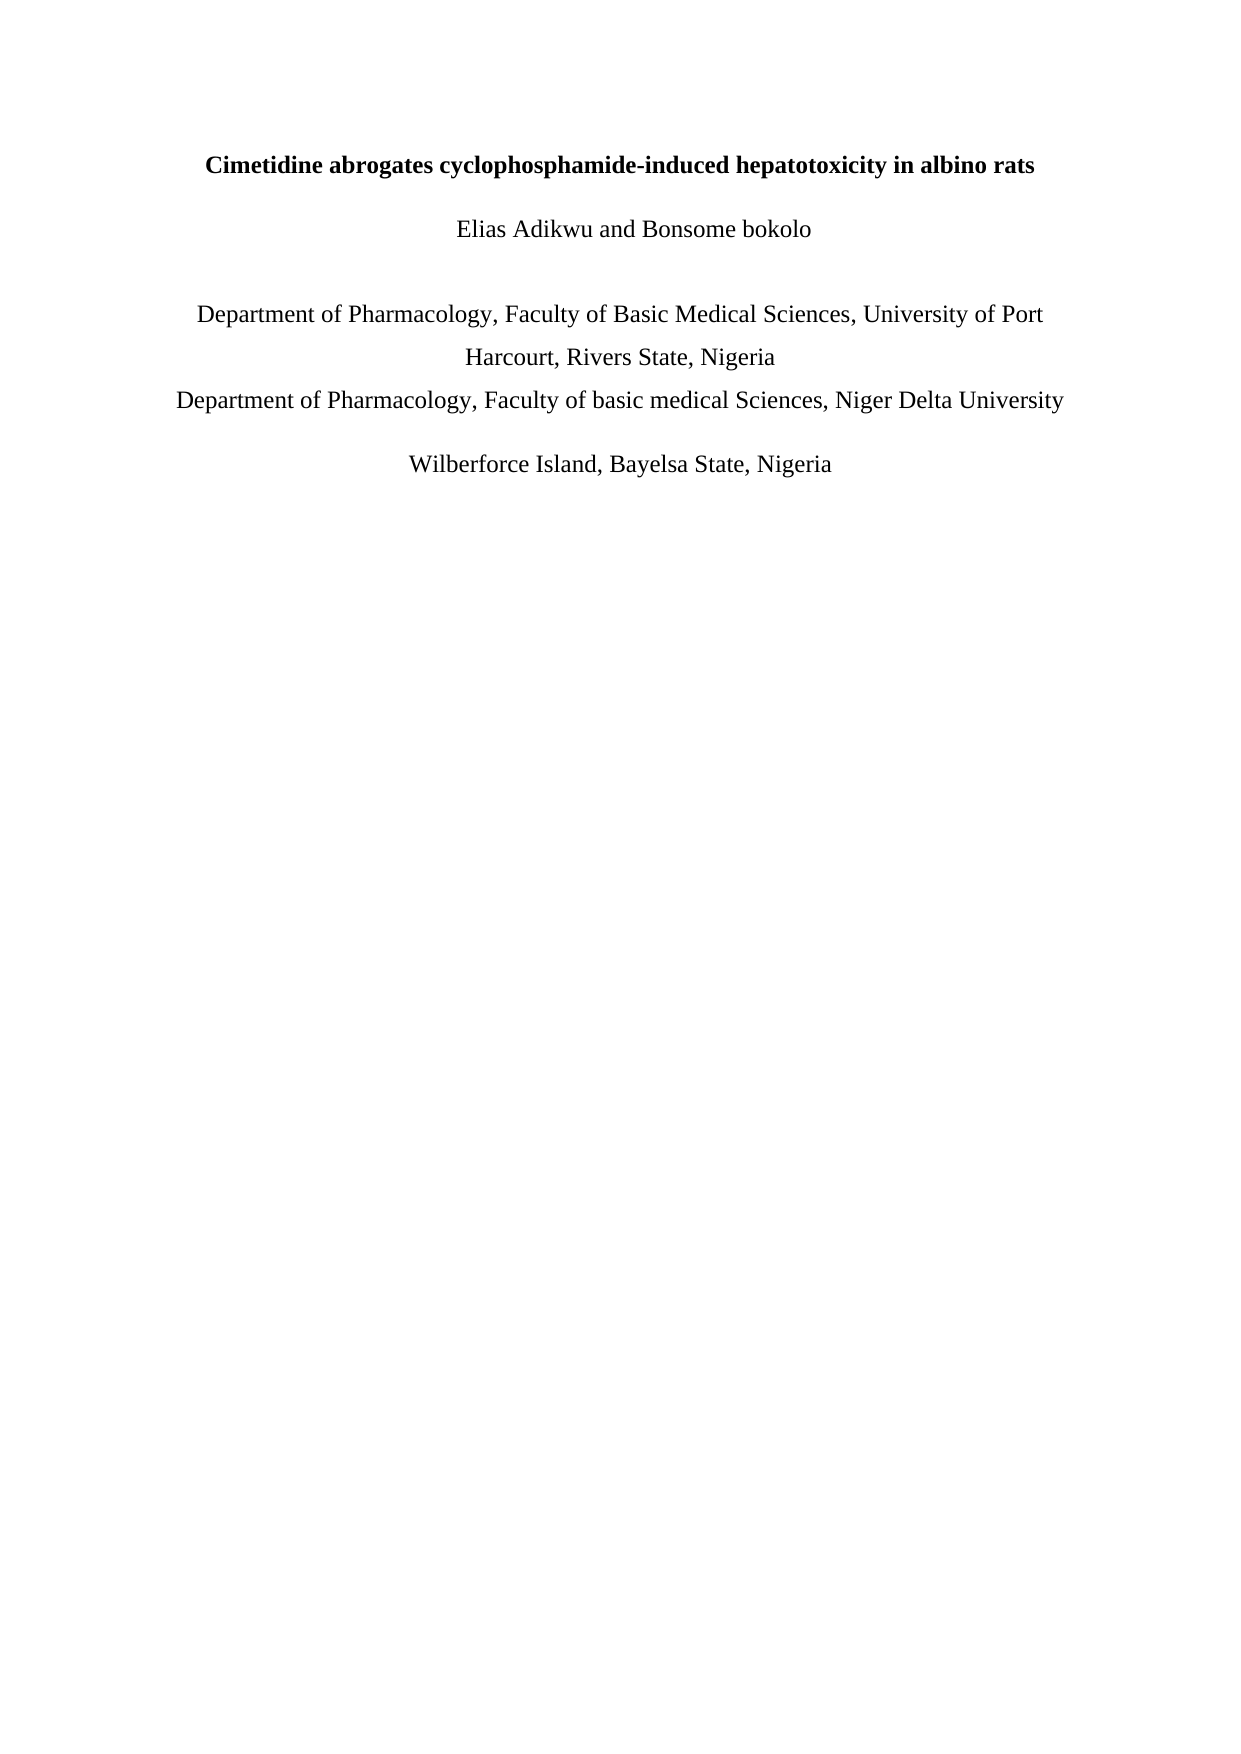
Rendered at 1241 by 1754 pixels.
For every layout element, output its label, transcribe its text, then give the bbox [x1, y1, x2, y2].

text Department of Pharmacology, Faculty of Basic Medical Sciences, University of Port Harcourt, Rivers State, Nigeria [150, 299, 1090, 371]
text Department of Pharmacology, Faculty of basic medical Sciences, Niger Delta University [150, 385, 1090, 414]
text Cimetidine abrogates cyclophosphamide-induced hepatotoxicity in albino rats [150, 150, 1090, 179]
text Wilberforce Island, Bayelsa State, Nigeria [150, 449, 1090, 478]
text Elias Adikwu and Bonsome bokolo [150, 214, 1090, 243]
